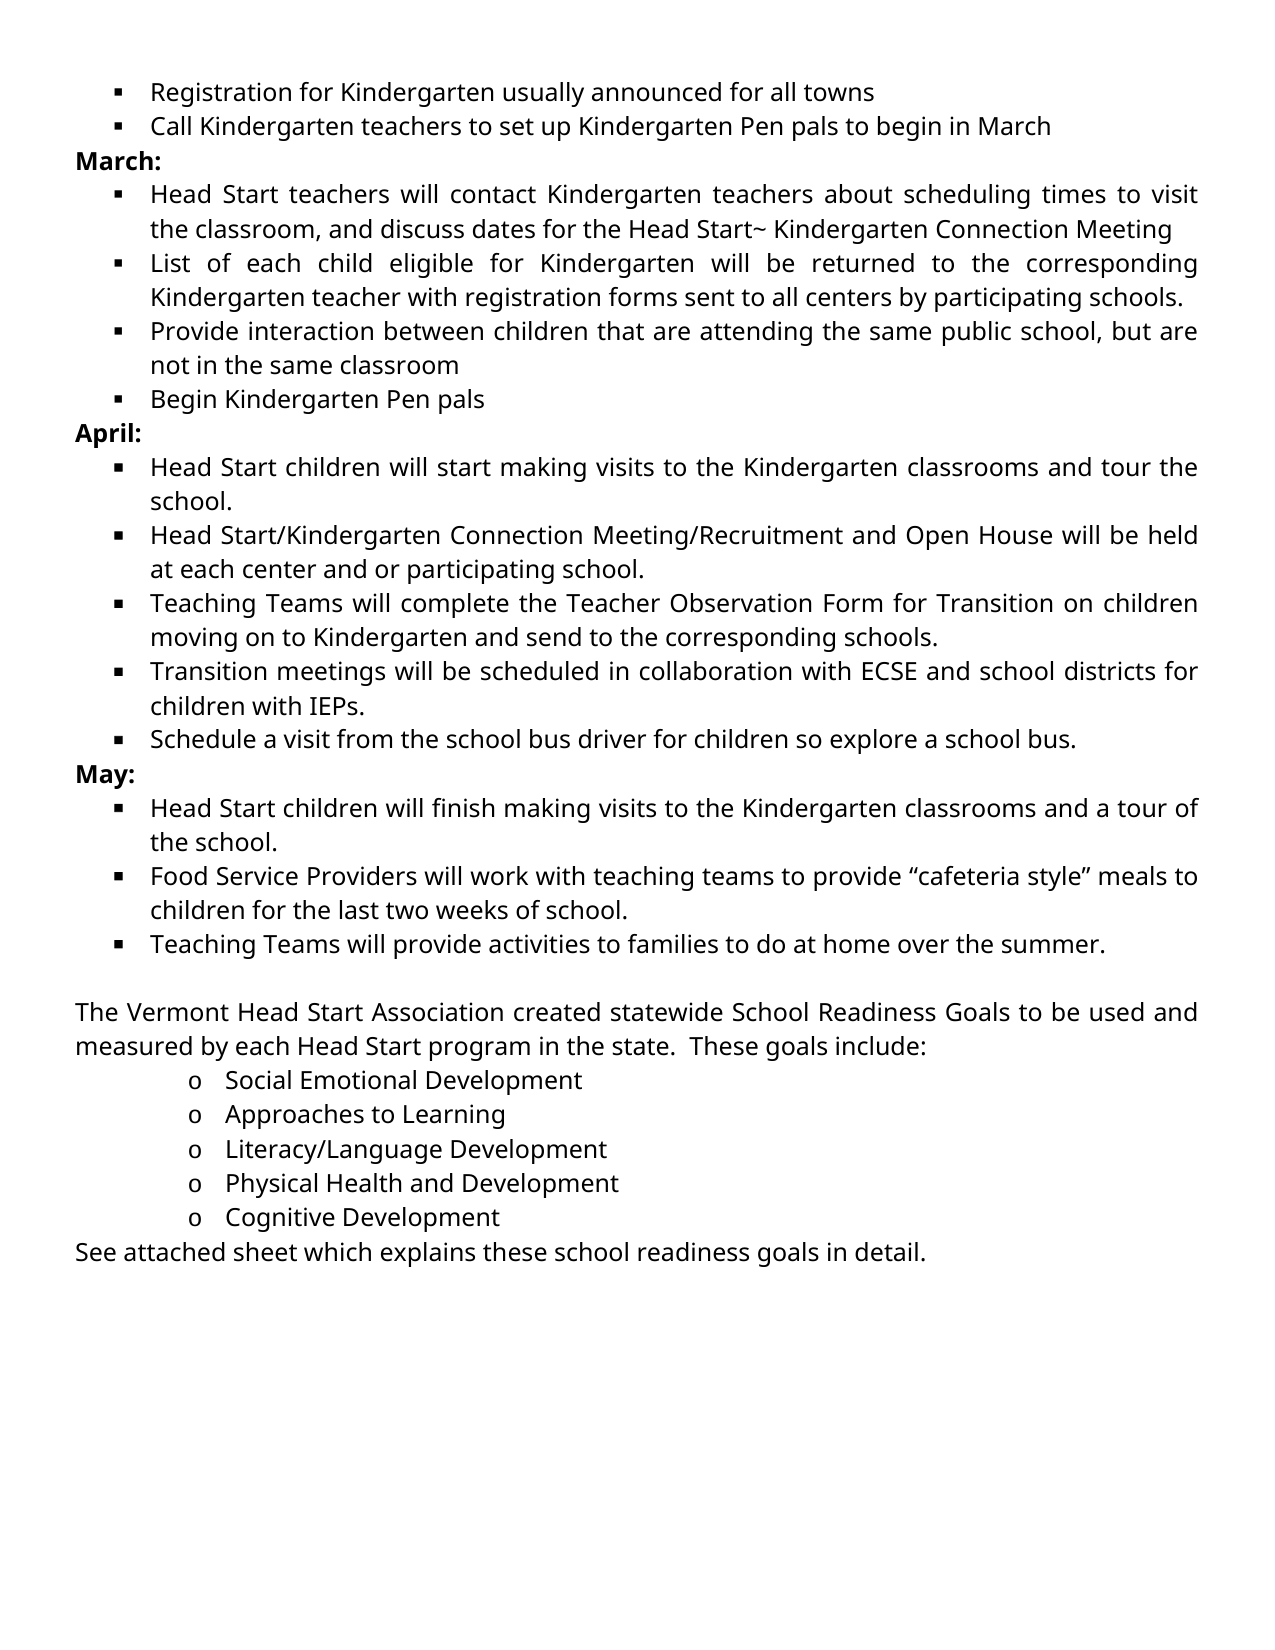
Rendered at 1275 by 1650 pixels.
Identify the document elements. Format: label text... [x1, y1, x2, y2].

list Provide interaction between children that are attending the same public school, but are not in the same classroom [112, 313, 1200, 382]
list Call Kindergarten teachers to set up Kindergarten Pen pals to begin in March [112, 109, 1200, 143]
list Teaching Teams will provide activities to families to do at home over the summer. [112, 927, 1200, 961]
list Head Start children will finish making visits to the Kindergarten classrooms and a tour of the school. [112, 790, 1200, 858]
list Head Start children will start making visits to the Kindergarten classrooms and tour the school. [112, 450, 1200, 518]
list Literacy/Language Development [187, 1131, 1200, 1166]
text April: [75, 416, 1200, 450]
list Transition meetings will be scheduled in collaboration with ECSE and school districts for children with IEPs. [112, 654, 1200, 722]
list Approaches to Learning [187, 1097, 1200, 1131]
list Teaching Teams will complete the Teacher Observation Form for Transition on children moving on to Kindergarten and send to the corresponding schools. [112, 586, 1200, 654]
list Physical Health and Development [187, 1166, 1200, 1200]
text See attached sheet which explains these school readiness goals in detail. [75, 1234, 1200, 1268]
list Registration for Kindergarten usually announced for all towns [112, 75, 1200, 109]
list Head Start/Kindergarten Connection Meeting/Recruitment and Open House will be held at each center and or participating school. [112, 518, 1200, 586]
text May: [75, 756, 1200, 790]
list Cognitive Development [187, 1200, 1200, 1234]
text The Vermont Head Start Association created statewide School Readiness Goals to be used and measured by each Head Start program in the state. These goals include: [75, 995, 1200, 1063]
text March: [75, 143, 1200, 177]
list List of each child eligible for Kindergarten will be returned to the corresponding Kindergarten teacher with registration forms sent to all centers by participating schools. [112, 245, 1200, 313]
list Head Start teachers will contact Kindergarten teachers about scheduling times to visit the classroom, and discuss dates for the Head Start~ Kindergarten Connection Meeting [112, 177, 1200, 245]
list Schedule a visit from the school bus driver for children so explore a school bus. [112, 722, 1200, 756]
list Food Service Providers will work with teaching teams to provide “cafeteria style” meals to children for the last two weeks of school. [112, 858, 1200, 927]
list Social Emotional Development [187, 1063, 1200, 1097]
list Begin Kindergarten Pen pals [112, 382, 1200, 416]
